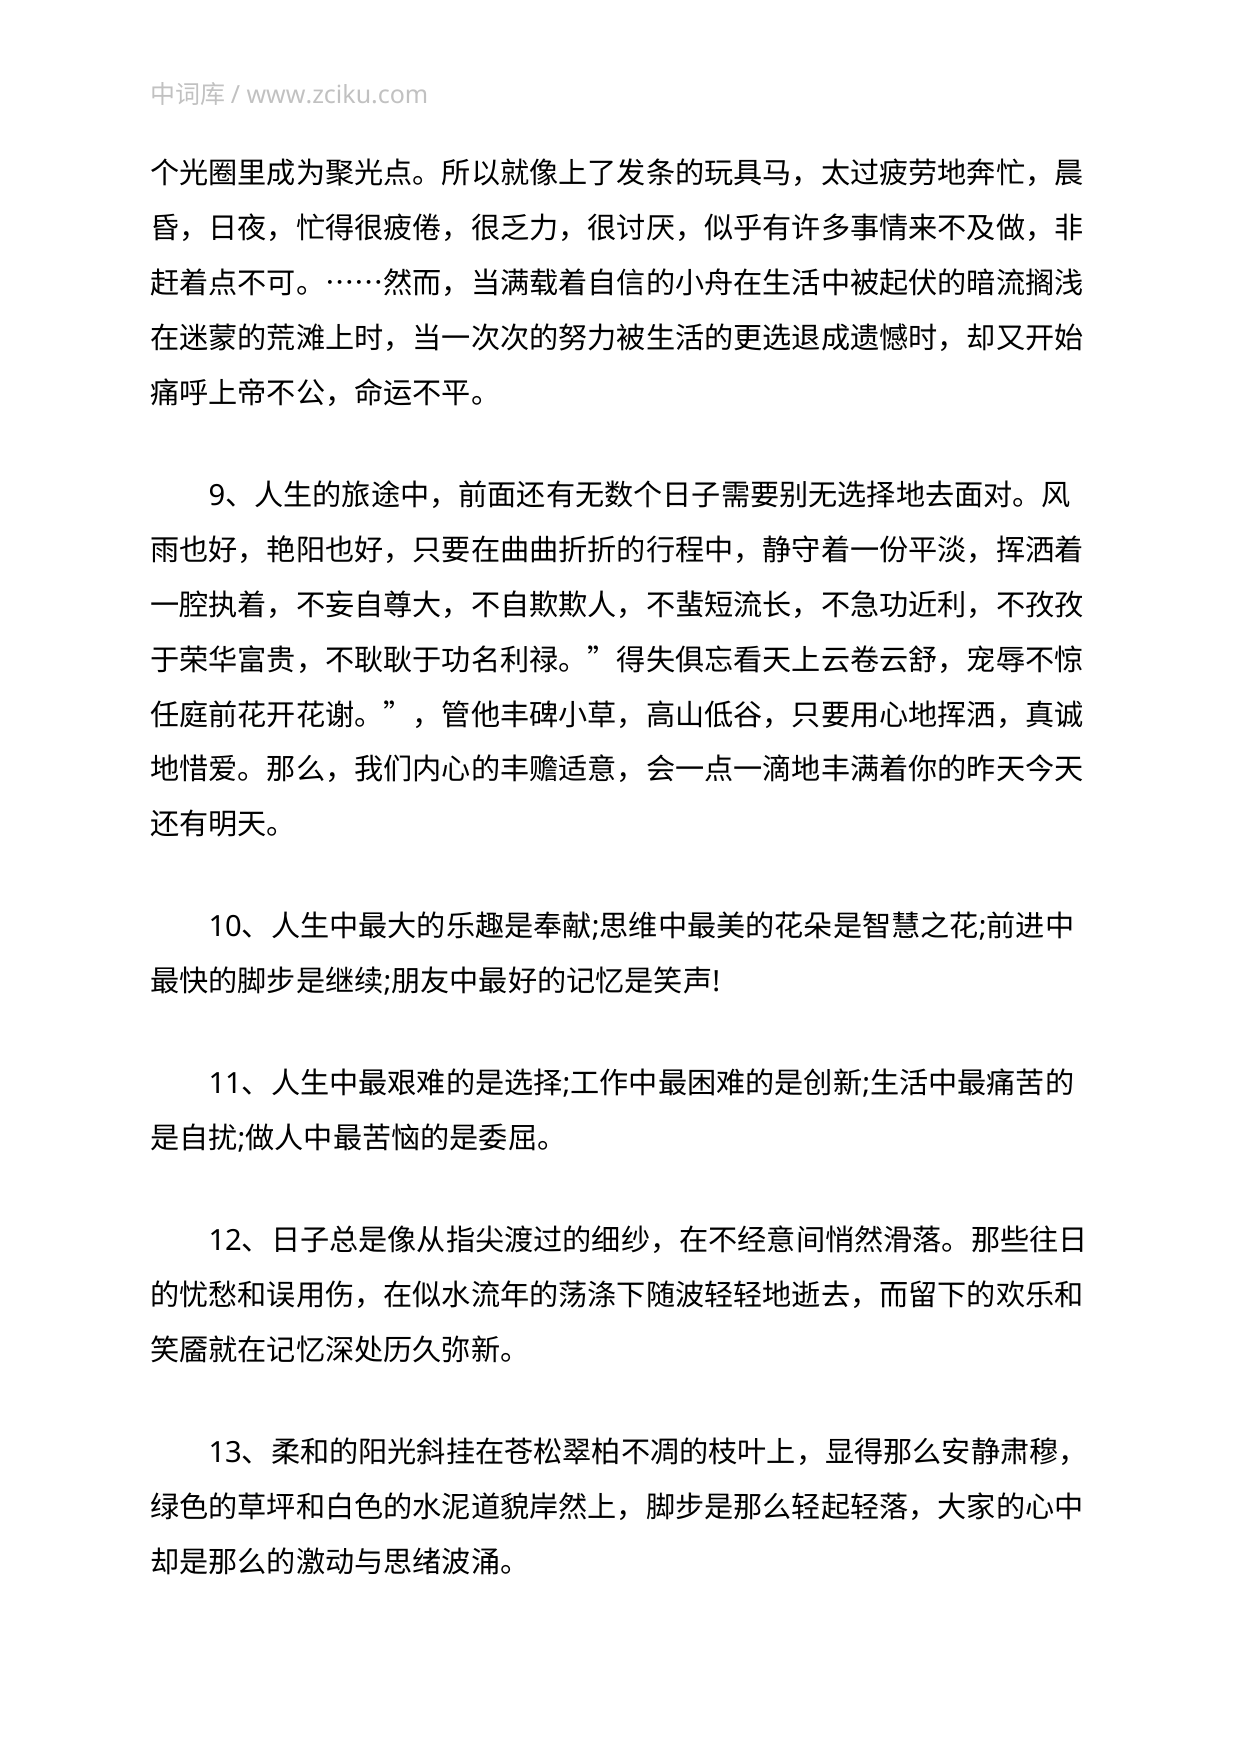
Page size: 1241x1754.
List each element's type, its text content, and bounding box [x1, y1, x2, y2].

text 13、柔和的阳光斜挂在苍松翠柏不凋的枝叶上，显得那么安静肃穆，绿色的草坪和白色的水泥道貌岸然上，脚步是那么轻起轻落，大家的心中却是那么的激动与思绪波涌。 [150, 1428, 1090, 1580]
text 12、日子总是像从指尖渡过的细纱，在不经意间悄然滑落。那些往日的忧愁和误用伤，在似水流年的荡涤下随波轻轻地逝去，而留下的欢乐和笑靥就在记忆深处历久弥新。 [150, 1217, 1090, 1369]
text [150, 150, 1090, 412]
text 11、人生中最艰难的是选择;工作中最困难的是创新;生活中最痛苦的是自扰;做人中最苦恼的是委屈。 [150, 1059, 1090, 1157]
text 10、人生中最大的乐趣是奉献;思维中最美的花朵是智慧之花;前进中最快的脚步是继续;朋友中最好的记忆是笑声! [150, 903, 1090, 1000]
text 9、人生的旅途中，前面还有无数个日子需要别无选择地去面对。风雨也好，艳阳也好，只要在曲曲折折的行程中，静守着一份平淡，挥洒着一腔执着，不妄自尊大，不自欺欺人，不蜚短流长，不急功近利，不孜孜于荣华富贵，不耿耿于功名利禄。”得失俱忘看天上云卷云舒，宠辱不惊任庭前花开花谢。”，管他丰碑小草，高山低谷，只要用心地挥洒，真诚地惜爱。那么，我们内心的丰赡适意，会一点一滴地丰满着你的昨天今天还有明天。 [150, 471, 1090, 843]
